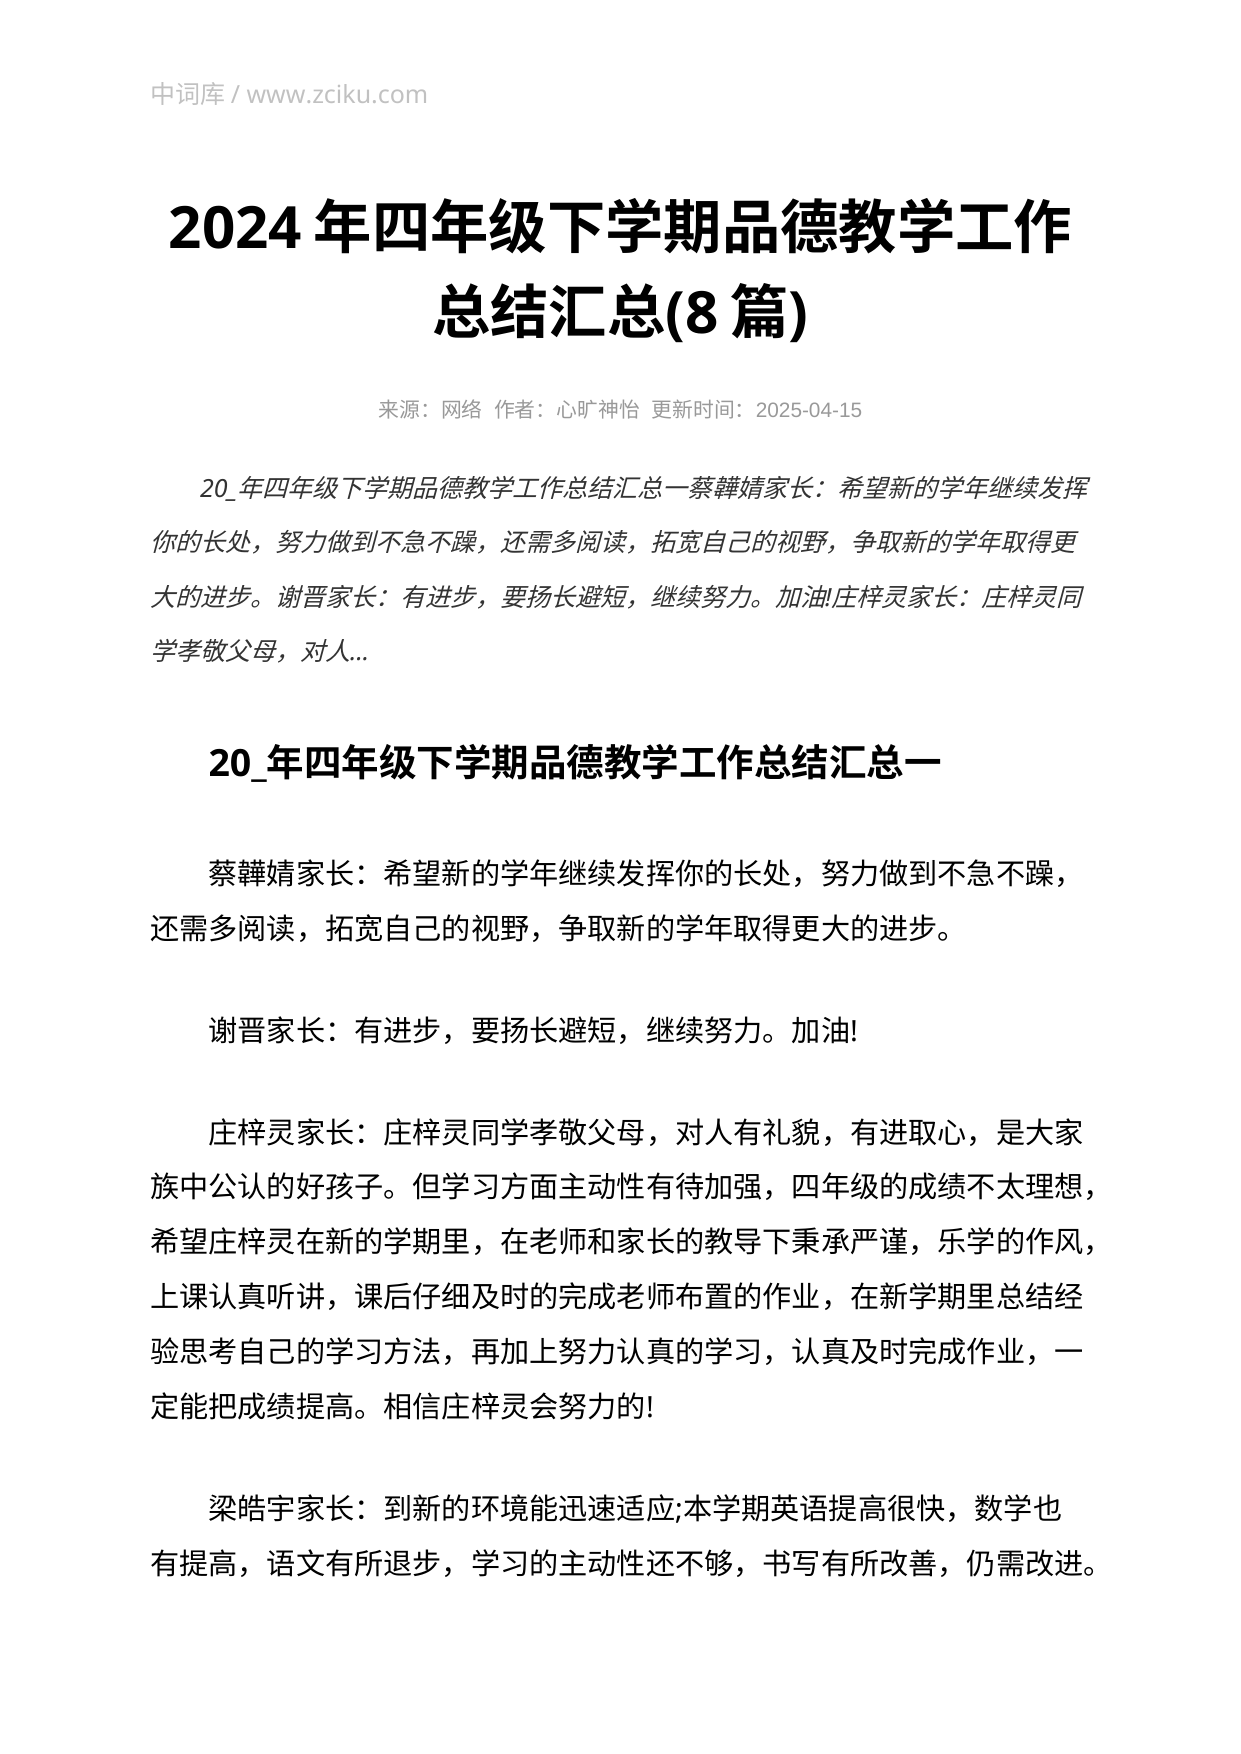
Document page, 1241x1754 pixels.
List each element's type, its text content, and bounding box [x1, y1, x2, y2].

text 蔡韡婧家长：希望新的学年继续发挥你的长处，努力做到不急不躁，还需多阅读，拓宽自己的视野，争取新的学年取得更大的进步。 [150, 851, 1090, 948]
text 20_年四年级下学期品德教学工作总结汇总一 [150, 733, 1090, 787]
subtitle 2024年四年级下学期品德教学工作总结汇总(8篇) [150, 181, 1090, 351]
text 20_年四年级下学期品德教学工作总结汇总一蔡韡婧家长：希望新的学年继续发挥你的长处，努力做到不急不躁，还需多阅读，拓宽自己的视野，争取新的学年取得更大的进步。谢晋家长：有进步，要扬长避短，继续努力。加油!庄梓灵家长：庄梓灵同学孝敬父母，对人... [150, 468, 1090, 668]
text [150, 1486, 1090, 1583]
text 来源：网络 作者：心旷神怡 更新时间：2025-04-15 [150, 398, 1090, 422]
text 庄梓灵家长：庄梓灵同学孝敬父母，对人有礼貌，有进取心，是大家族中公认的好孩子。但学习方面主动性有待加强，四年级的成绩不太理想，希望庄梓灵在新的学期里，在老师和家长的教导下秉承严谨，乐学的作风，上课认真听讲，课后仔细及时的完成老师布置的作业，在新学期里总结经验思考自己的学习方法，再加上努力认真的学习，认真及时完成作业，一定能把成绩提高。相信庄梓灵会努力的! [150, 1109, 1090, 1426]
text 谢晋家长：有进步，要扬长避短，继续努力。加油! [150, 1007, 1090, 1049]
